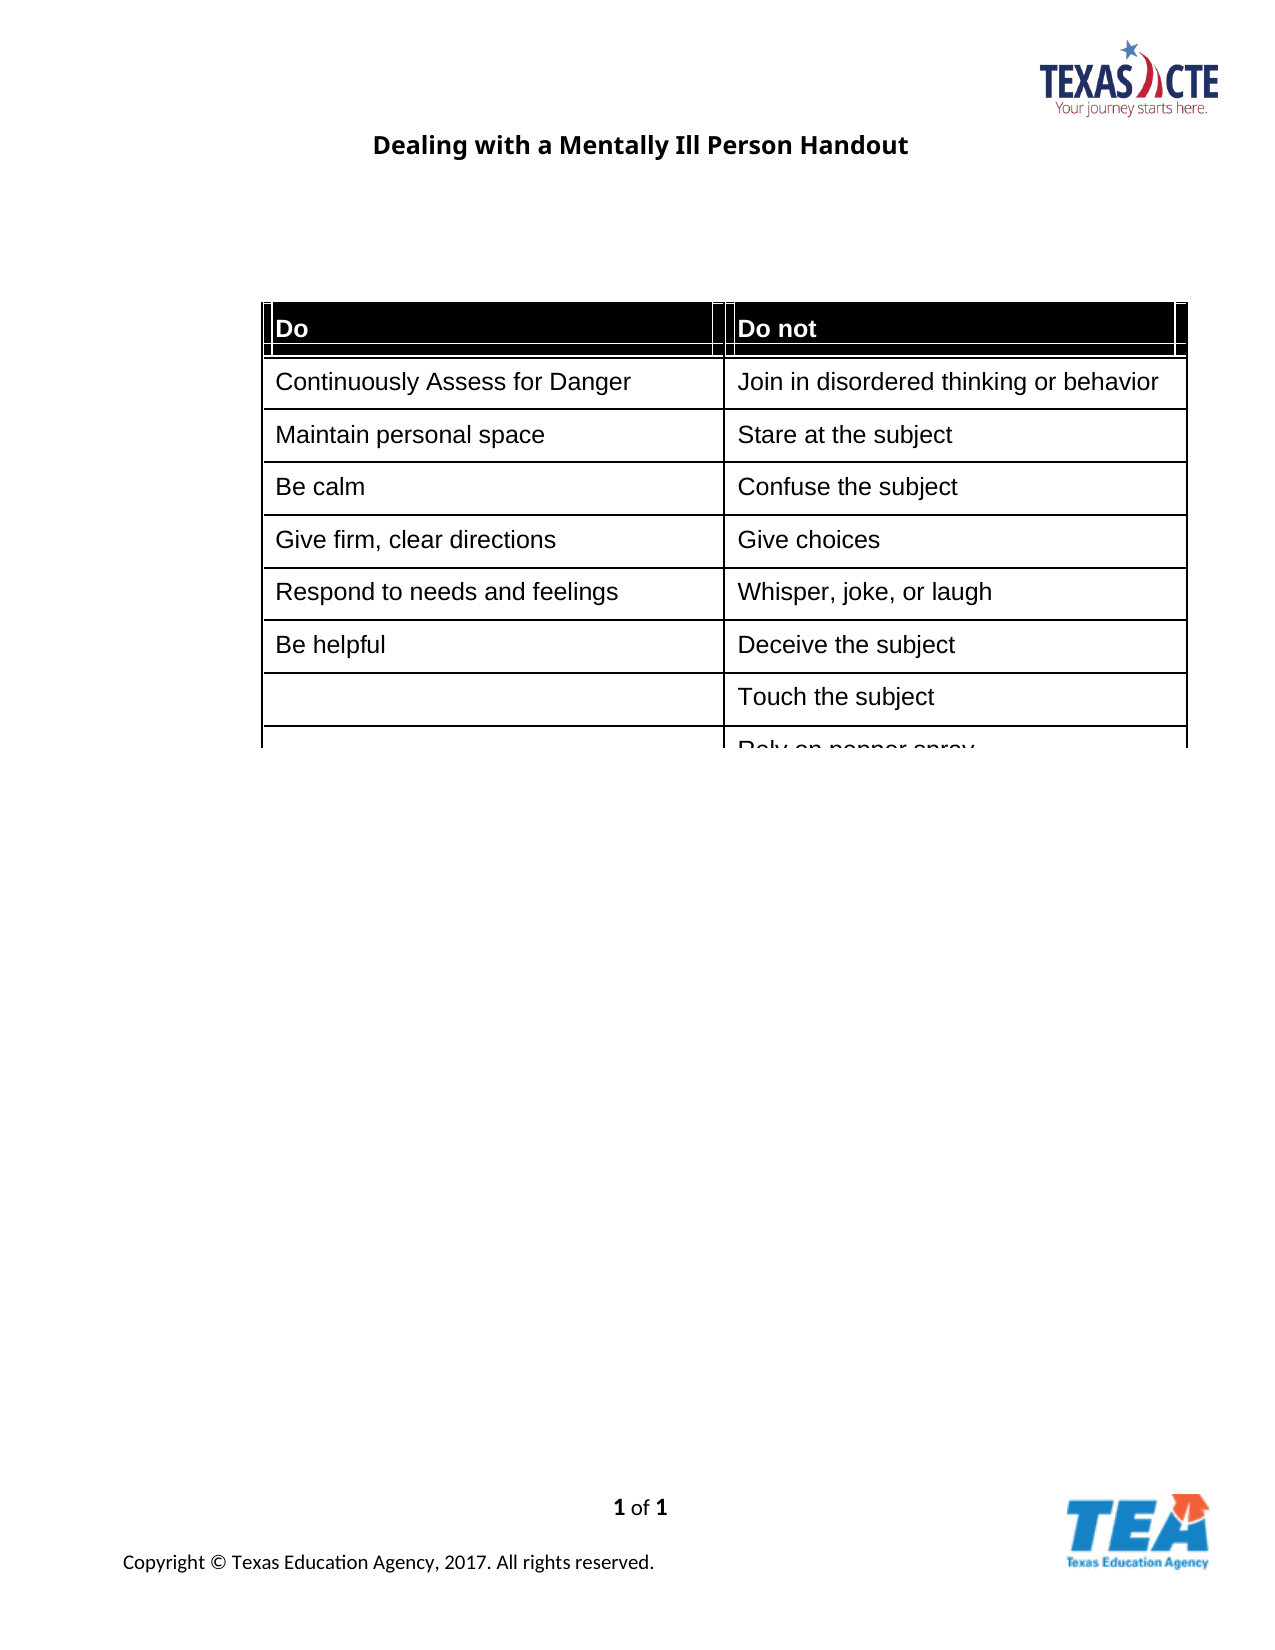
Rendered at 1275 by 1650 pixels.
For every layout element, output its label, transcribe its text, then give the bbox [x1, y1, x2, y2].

picture [1066, 1494, 1210, 1570]
text Dealing with a Mentally Ill Person Handout [133, 127, 1148, 161]
picture [1021, 28, 1237, 128]
